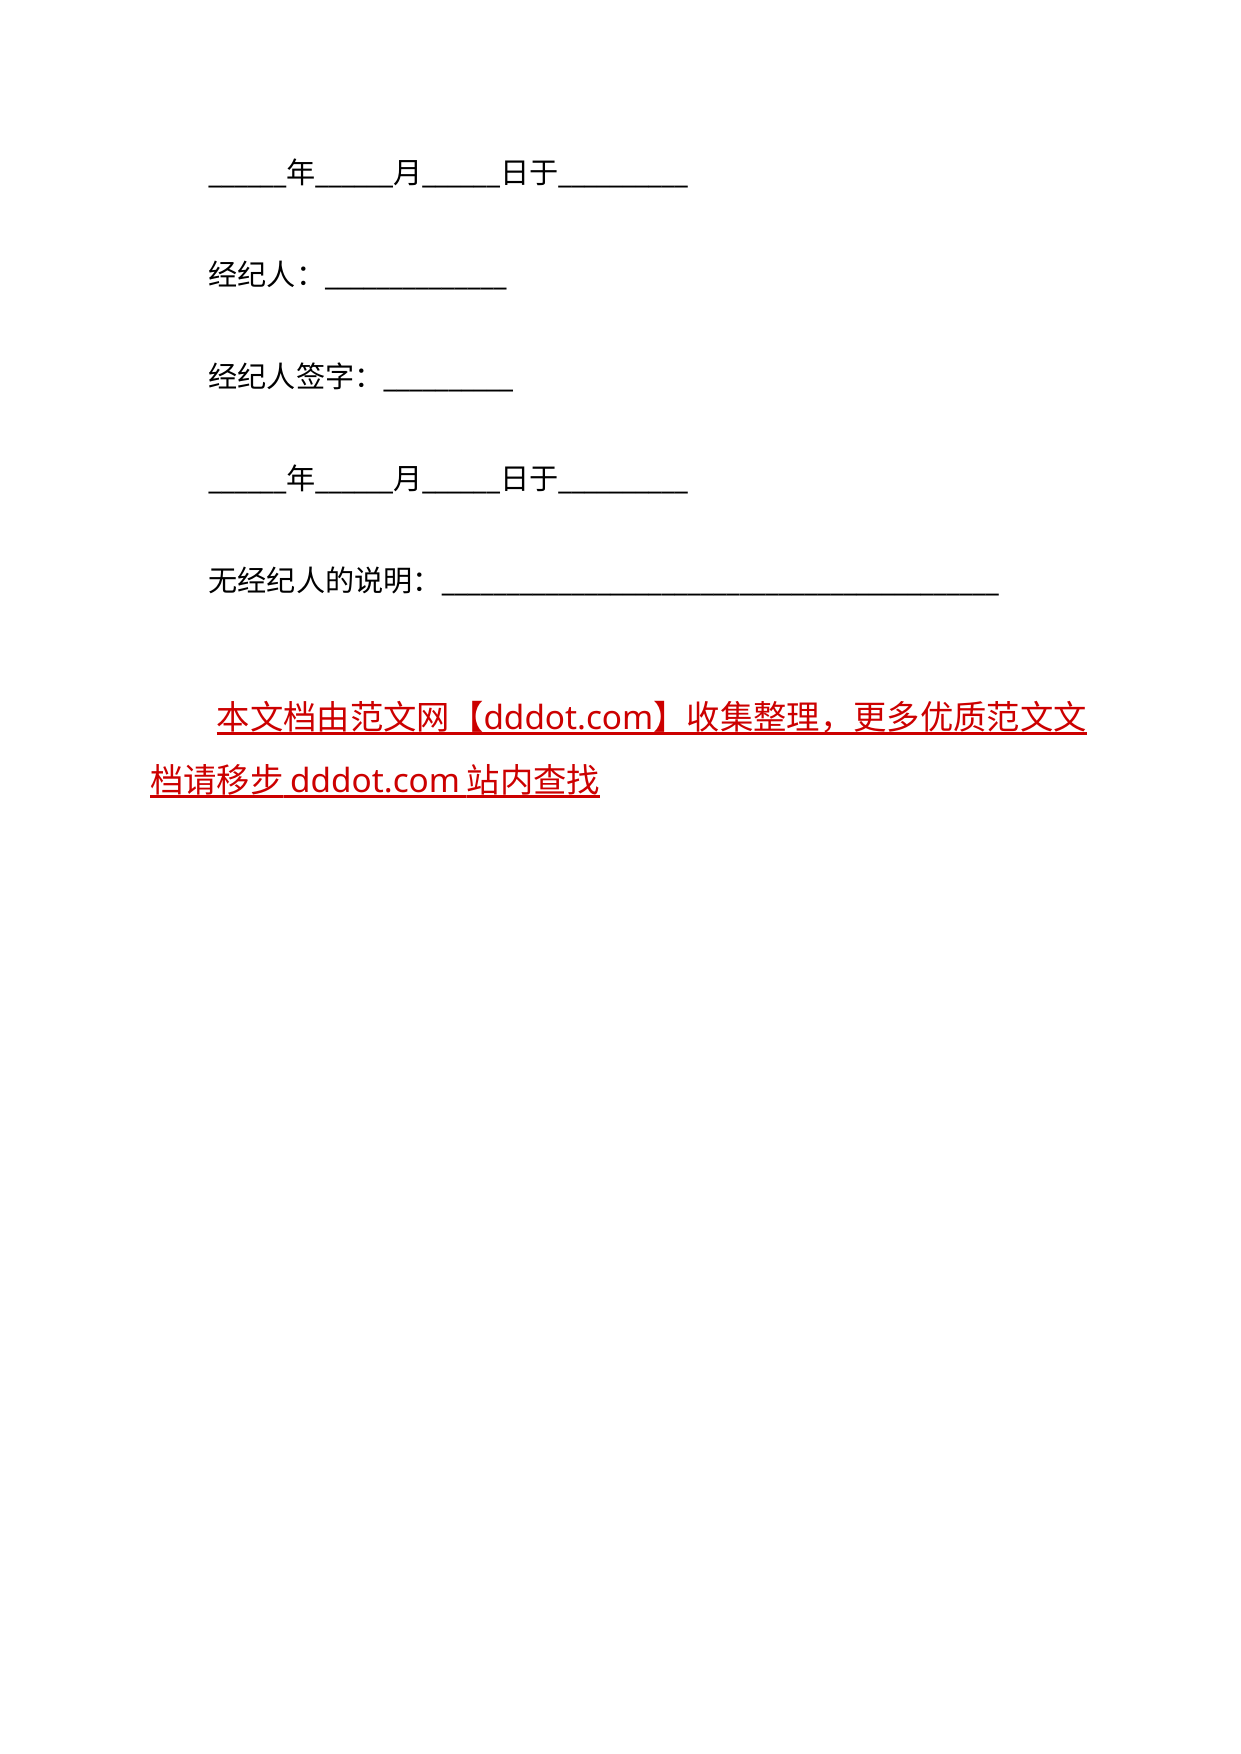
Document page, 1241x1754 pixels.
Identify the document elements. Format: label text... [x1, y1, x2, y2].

text 经纪人签字：__________ [150, 354, 1090, 396]
text 无经纪人的说明：___________________________________________ [150, 558, 1090, 600]
text ______年______月______日于__________ [150, 456, 1090, 498]
text ______年______月______日于__________ [150, 150, 1090, 192]
text 本文档由范文网【dddot.com】收集整理，更多优质范文文档请移步dddot.com站内查找 [150, 691, 1090, 802]
text 经纪人：______________ [150, 252, 1090, 294]
